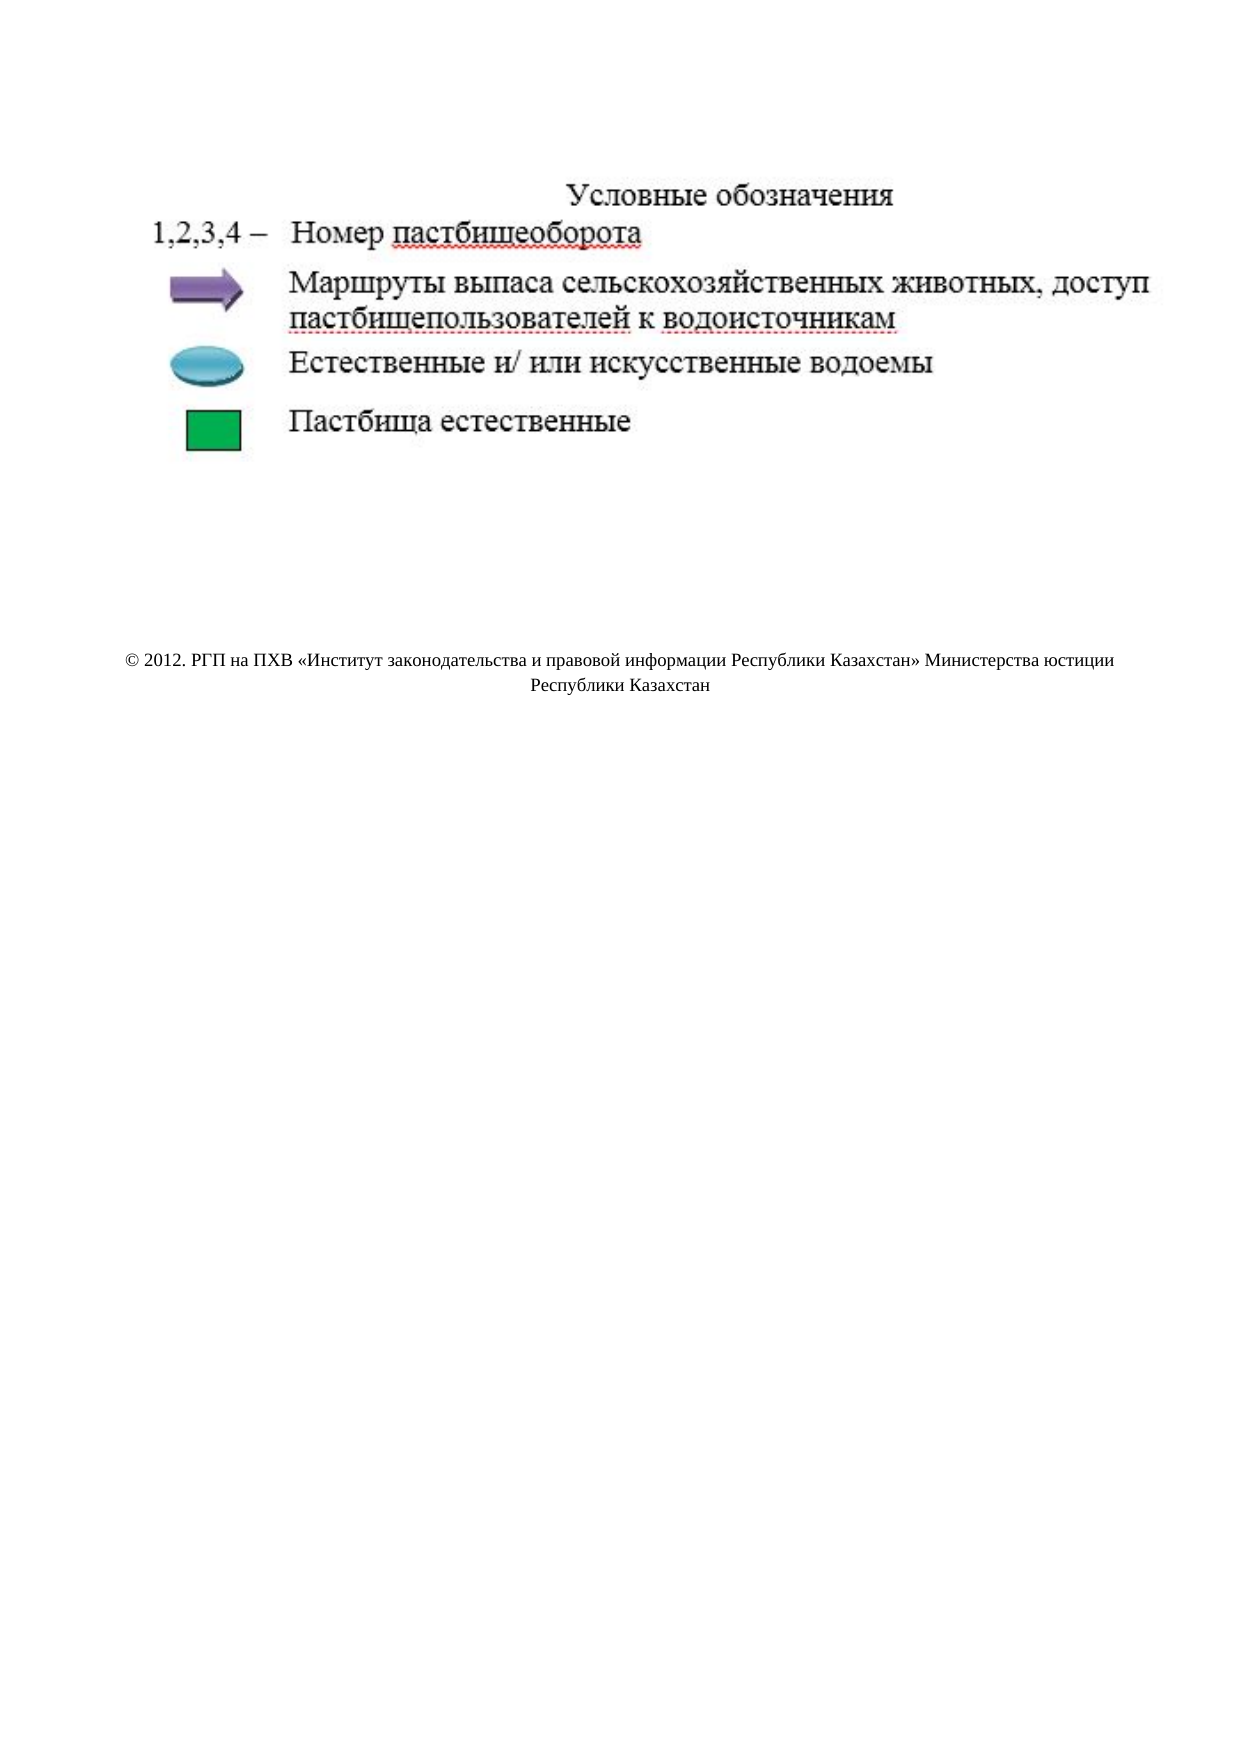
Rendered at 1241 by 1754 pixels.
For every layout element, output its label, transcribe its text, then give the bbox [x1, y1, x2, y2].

picture [112, 150, 1241, 494]
text © 2012. РГП на ПХВ «Институт законодательства и правовой информации Республики Казахстан» Министерства юстиции Республики Казахстан [112, 649, 1128, 695]
